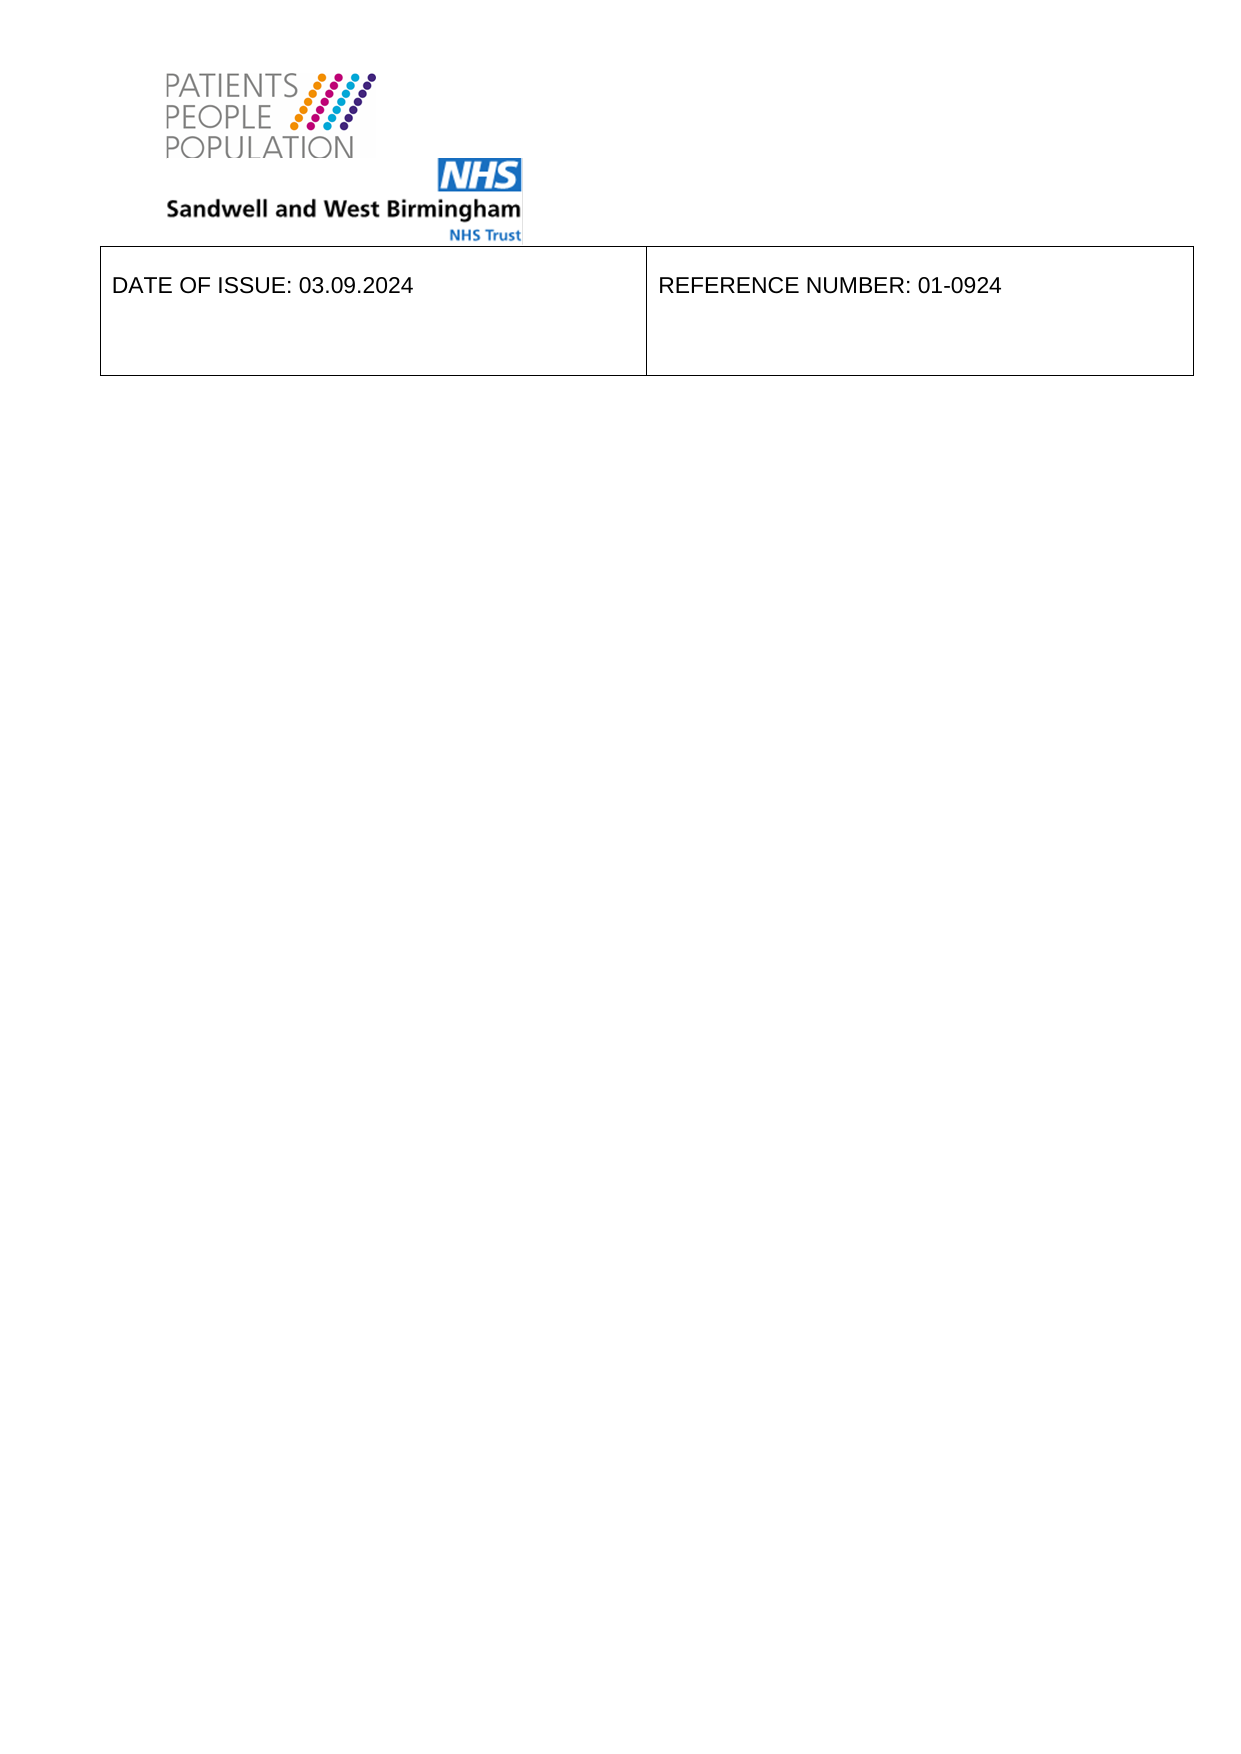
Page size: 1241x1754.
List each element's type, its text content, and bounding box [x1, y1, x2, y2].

table_cell DATE OF ISSUE: 03.09.2024 [101, 247, 646, 374]
table_cell REFERENCE NUMBER: 01-0924 [647, 247, 1193, 374]
